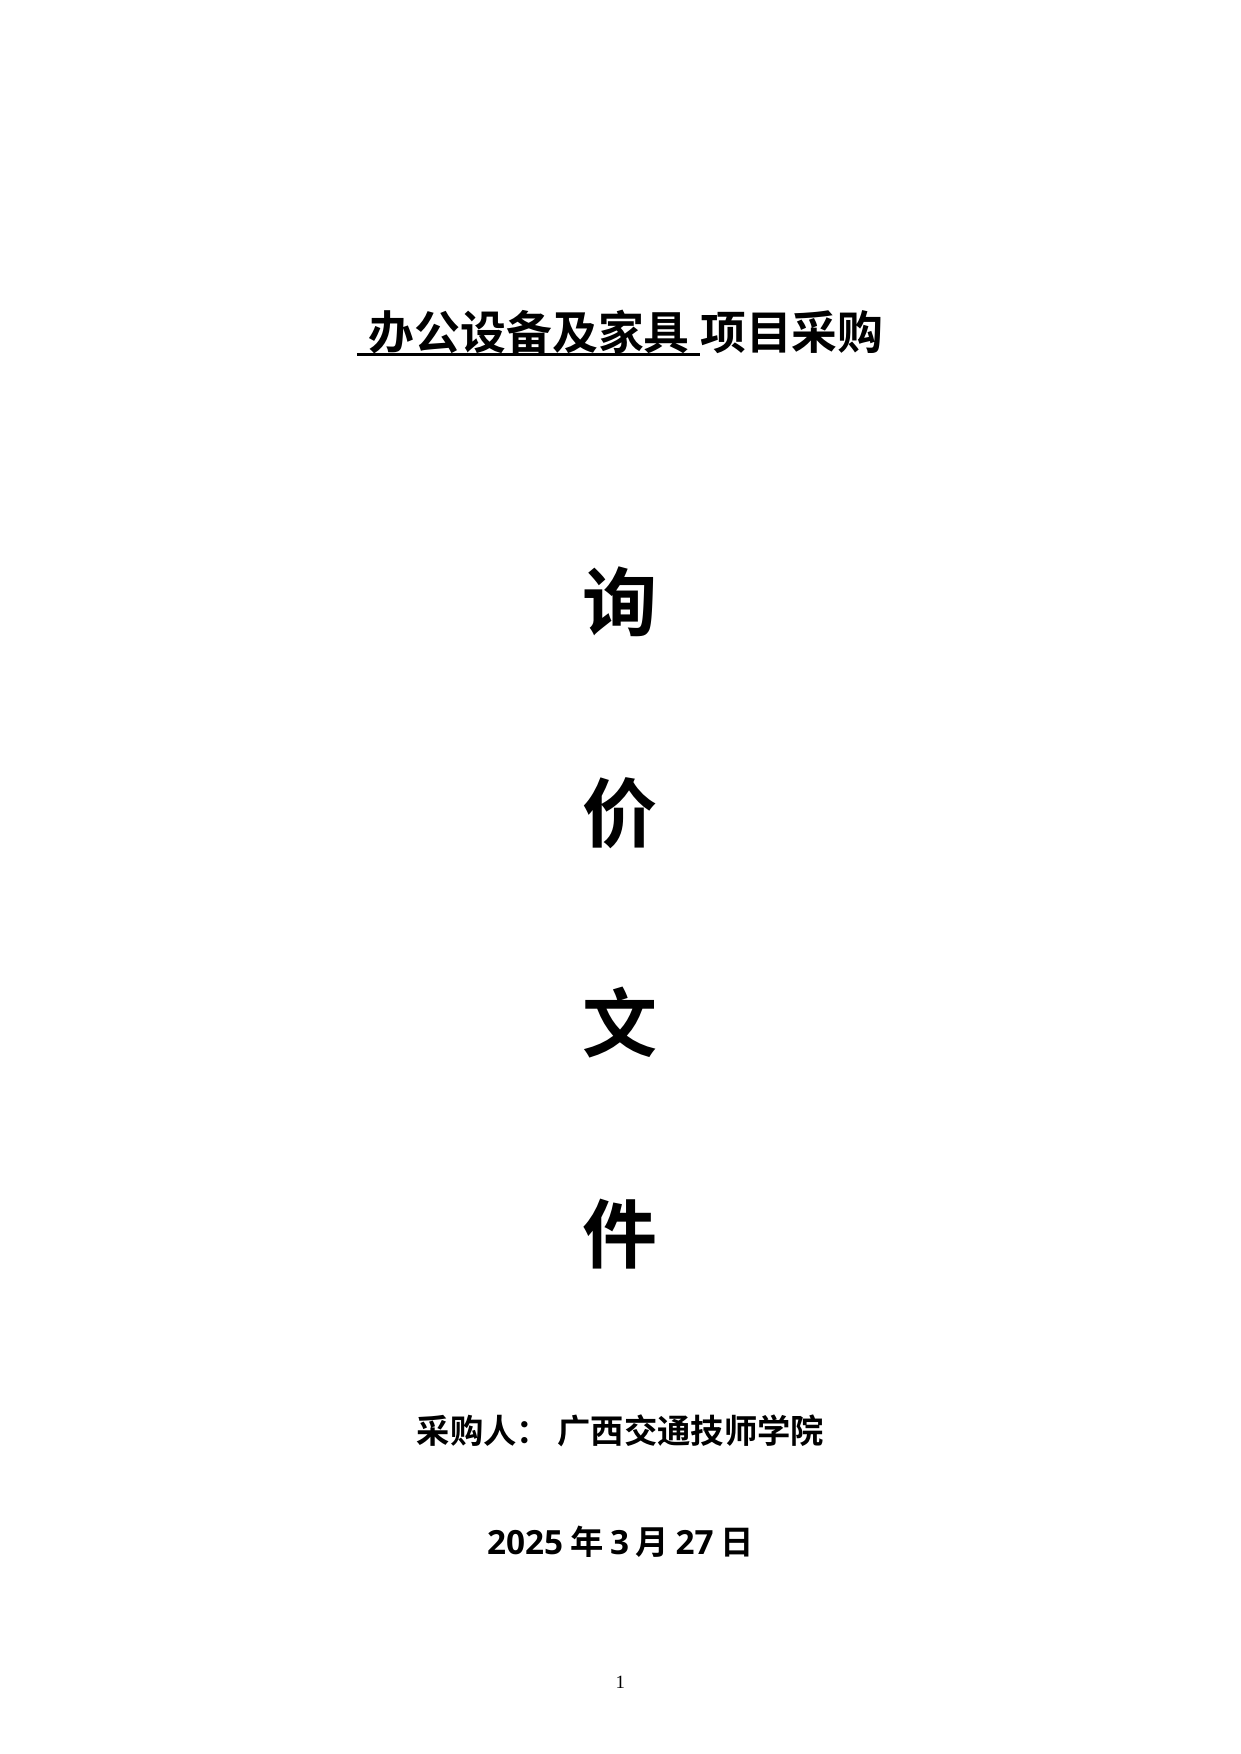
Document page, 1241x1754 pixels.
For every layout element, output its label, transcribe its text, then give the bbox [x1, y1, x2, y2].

text 件 [93, 1176, 1147, 1284]
text 2025年3月27日 [93, 1511, 1147, 1566]
text 办公设备及家具 项目采购 [93, 296, 1147, 362]
text 价 [93, 754, 1147, 863]
text 询 [93, 543, 1147, 652]
text 采购人： 广西交通技师学院 [93, 1386, 1147, 1457]
text 文 [93, 965, 1147, 1073]
